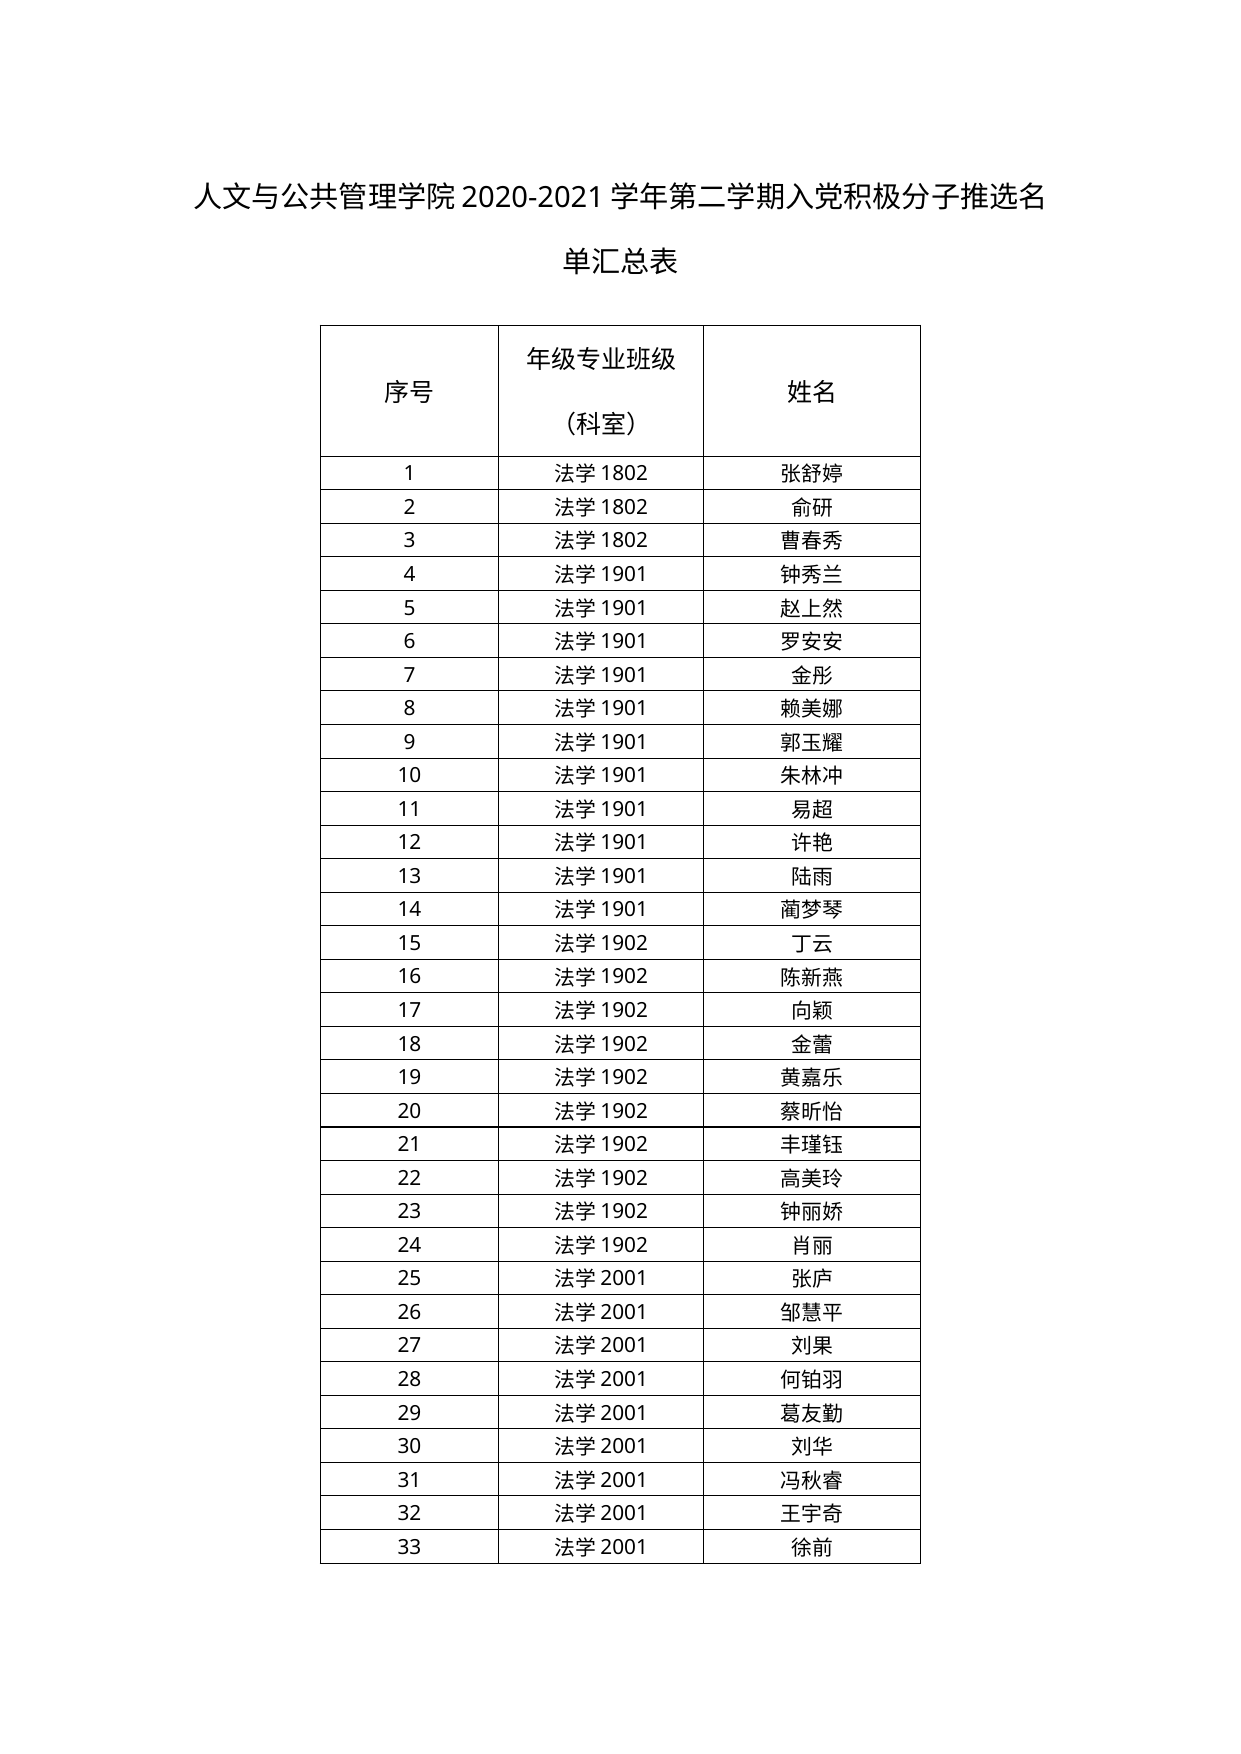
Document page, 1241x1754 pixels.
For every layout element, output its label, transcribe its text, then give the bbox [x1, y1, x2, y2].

table_cell 法学1901 [499, 792, 703, 824]
table_cell 法学2001 [499, 1362, 703, 1395]
table_cell 徐前 [704, 1530, 920, 1562]
table_cell 29 [321, 1396, 498, 1428]
table_cell 法学1902 [499, 1228, 703, 1261]
table_header 年级专业班级（科室） [499, 326, 703, 456]
table_cell 10 [321, 759, 498, 791]
table_cell 法学2001 [499, 1295, 703, 1328]
table_cell 法学1802 [499, 524, 703, 556]
table_cell 曹春秀 [704, 524, 920, 556]
table_cell 法学1901 [499, 893, 703, 925]
table_cell 16 [321, 960, 498, 992]
table_cell 俞研 [704, 490, 920, 523]
table_cell 法学1901 [499, 624, 703, 657]
table_cell 金蕾 [704, 1027, 920, 1059]
table_cell 法学1802 [499, 457, 703, 489]
table_cell 4 [321, 557, 498, 590]
table_cell 何铂羽 [704, 1362, 920, 1395]
table_cell 钟丽娇 [704, 1195, 920, 1227]
table_cell 11 [321, 792, 498, 824]
table_cell 法学1902 [499, 960, 703, 992]
table_cell 高美玲 [704, 1161, 920, 1193]
table_cell 8 [321, 691, 498, 724]
table_cell 法学1902 [499, 1094, 703, 1126]
table_cell 葛友勤 [704, 1396, 920, 1428]
table_cell 法学1902 [499, 1060, 703, 1093]
table_cell 法学2001 [499, 1262, 703, 1294]
table_cell 钟秀兰 [704, 557, 920, 590]
table_cell 法学1902 [499, 1161, 703, 1193]
table_cell 17 [321, 993, 498, 1026]
table_cell 法学1901 [499, 658, 703, 690]
table_cell 法学2001 [499, 1463, 703, 1495]
table_cell 23 [321, 1195, 498, 1227]
table_cell 法学2001 [499, 1429, 703, 1462]
table_cell 邹慧平 [704, 1295, 920, 1328]
table_cell 蔺梦琴 [704, 893, 920, 925]
table_cell 陆雨 [704, 859, 920, 892]
table_cell 肖丽 [704, 1228, 920, 1261]
table_cell 法学1902 [499, 926, 703, 959]
table_cell 刘果 [704, 1329, 920, 1361]
table_cell 王宇奇 [704, 1496, 920, 1529]
table_cell 法学1902 [499, 993, 703, 1026]
table_cell 5 [321, 591, 498, 623]
table_cell 22 [321, 1161, 498, 1193]
table_cell 7 [321, 658, 498, 690]
table_cell 法学2001 [499, 1530, 703, 1562]
table_cell 蔡昕怡 [704, 1094, 920, 1126]
table_cell 易超 [704, 792, 920, 824]
table_cell 9 [321, 725, 498, 757]
table_cell 冯秋睿 [704, 1463, 920, 1495]
table_cell 丰瑾钰 [704, 1128, 920, 1160]
table_cell 赵上然 [704, 591, 920, 623]
table_cell 32 [321, 1496, 498, 1529]
table_cell 张舒婷 [704, 457, 920, 489]
table_cell 许艳 [704, 826, 920, 858]
table_cell 31 [321, 1463, 498, 1495]
table_cell 26 [321, 1295, 498, 1328]
text 人文与公共管理学院2020-2021学年第二学期入党积极分子推选名单汇总表 [187, 162, 1053, 292]
table_cell 法学1901 [499, 859, 703, 892]
table_cell 法学1901 [499, 725, 703, 757]
table_cell 15 [321, 926, 498, 959]
table_cell 金彤 [704, 658, 920, 690]
table_cell 法学1901 [499, 826, 703, 858]
table_cell 朱林冲 [704, 759, 920, 791]
table_cell 郭玉耀 [704, 725, 920, 757]
table_cell 12 [321, 826, 498, 858]
table_cell 黄嘉乐 [704, 1060, 920, 1093]
table_cell 19 [321, 1060, 498, 1093]
table_cell 24 [321, 1228, 498, 1261]
table_cell 刘华 [704, 1429, 920, 1462]
table_header 序号 [321, 326, 498, 456]
table_cell 张庐 [704, 1262, 920, 1294]
table_cell 法学1802 [499, 490, 703, 523]
table_cell 法学1901 [499, 557, 703, 590]
table_cell 6 [321, 624, 498, 657]
table_cell 1 [321, 457, 498, 489]
table_cell 法学1902 [499, 1195, 703, 1227]
table_cell 14 [321, 893, 498, 925]
table_cell 20 [321, 1094, 498, 1126]
table_cell 27 [321, 1329, 498, 1361]
table_cell 法学1902 [499, 1027, 703, 1059]
table_cell 向颖 [704, 993, 920, 1026]
table_cell 3 [321, 524, 498, 556]
table_cell 赖美娜 [704, 691, 920, 724]
table_header 姓名 [704, 326, 920, 456]
table_cell 法学1902 [499, 1128, 703, 1160]
table_cell 法学1901 [499, 759, 703, 791]
table_cell 丁云 [704, 926, 920, 959]
table_cell 18 [321, 1027, 498, 1059]
table_cell 法学1901 [499, 591, 703, 623]
table_cell 法学2001 [499, 1329, 703, 1361]
table_cell 罗安安 [704, 624, 920, 657]
table_cell 陈新燕 [704, 960, 920, 992]
table_cell 33 [321, 1530, 498, 1562]
table_cell 2 [321, 490, 498, 523]
table_cell 法学1901 [499, 691, 703, 724]
table_cell 25 [321, 1262, 498, 1294]
table_cell 28 [321, 1362, 498, 1395]
table_cell 法学2001 [499, 1396, 703, 1428]
table_cell 30 [321, 1429, 498, 1462]
table_cell 13 [321, 859, 498, 892]
table_cell 21 [321, 1128, 498, 1160]
table_cell 法学2001 [499, 1496, 703, 1529]
